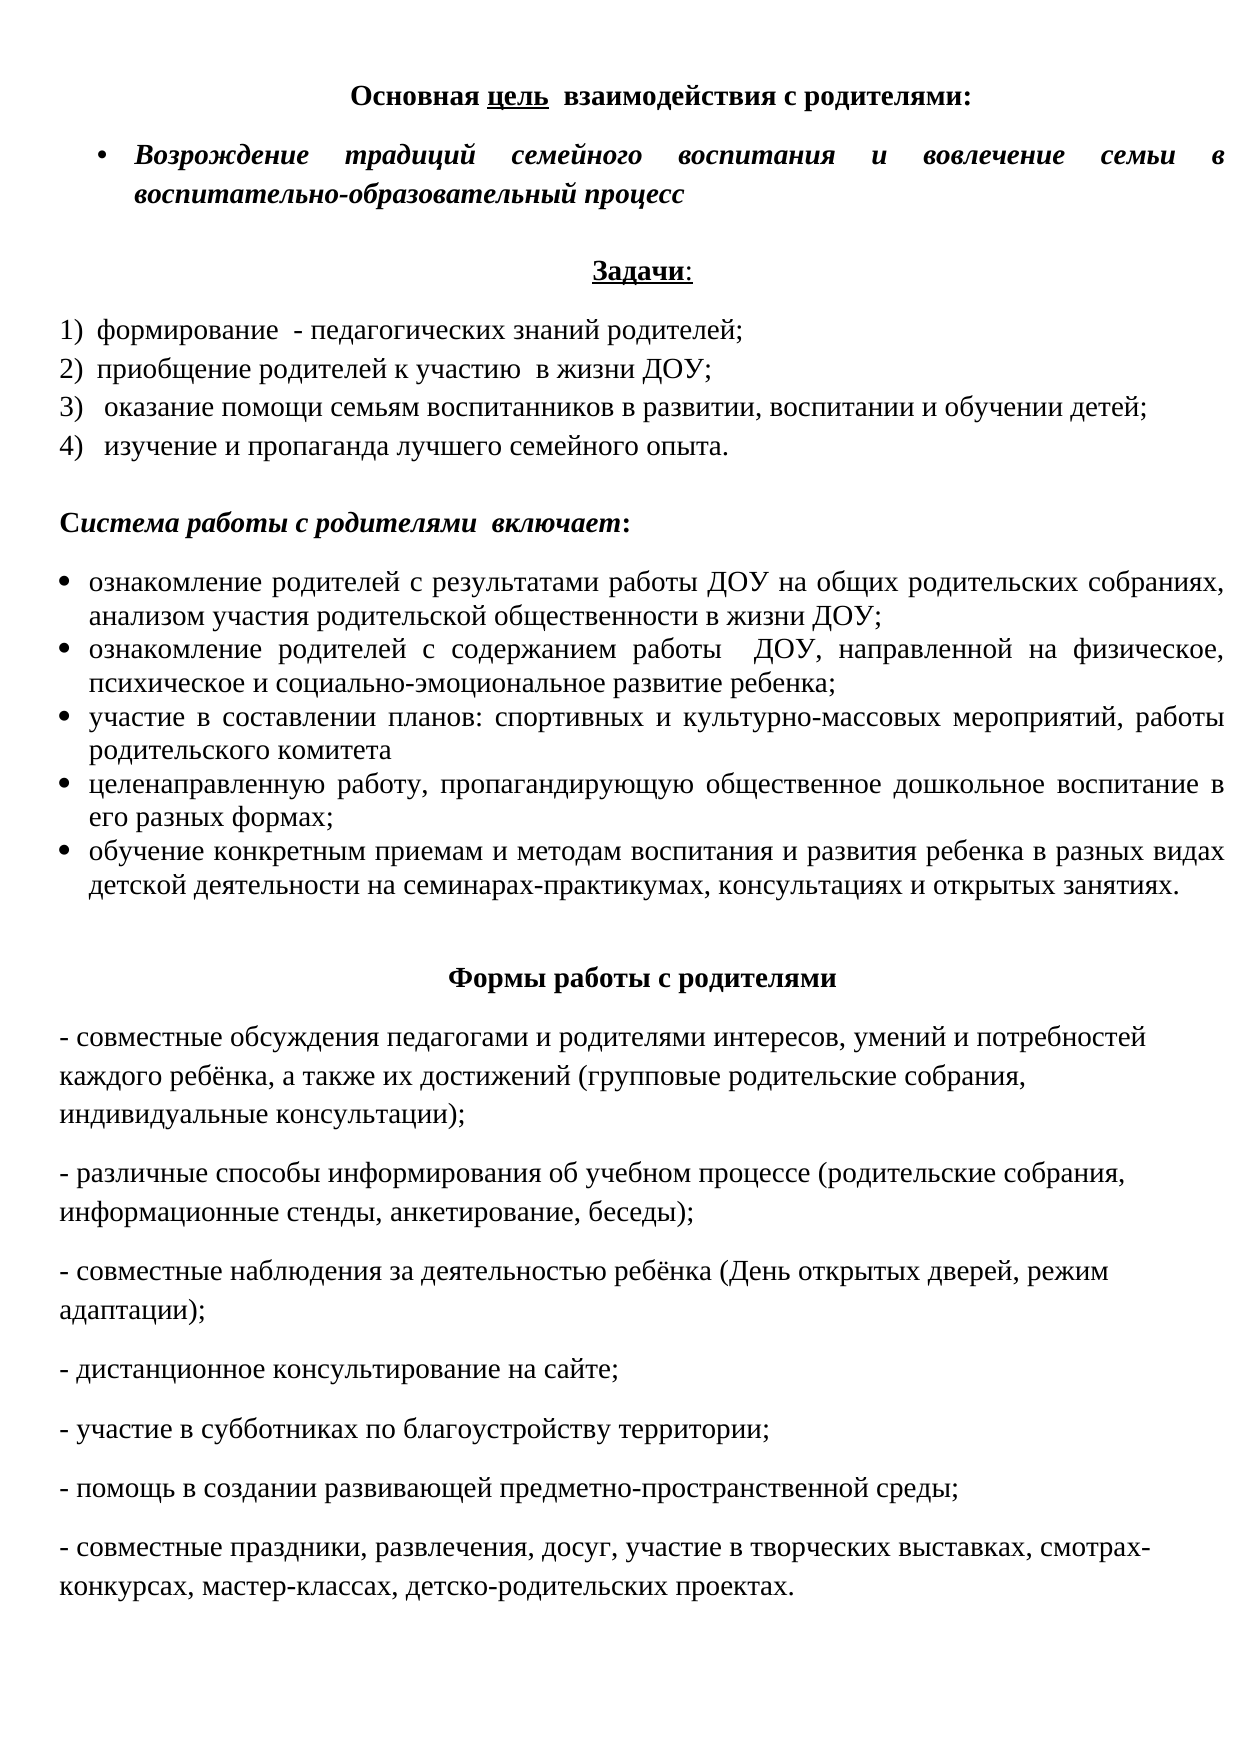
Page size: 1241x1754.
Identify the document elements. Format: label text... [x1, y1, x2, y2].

text - совместные обсуждения педагогами и родителями интересов, умений и потребностей каждого ребёнка, а также их достижений (групповые родительские собрания, индивидуальные консультации); [59, 1019, 1226, 1130]
text - помощь в создании развивающей предметно-пространственной среды; [59, 1470, 1226, 1504]
list изучение и пропаганда лучшего семейного опыта. [59, 428, 1226, 461]
text - совместные наблюдения за деятельностью ребёнка (День открытых дверей, режим адаптации); [59, 1253, 1226, 1326]
list ознакомление родителей с результатами работы ДОУ на общих родительских собраниях, анализом участия родительской общественности в жизни ДОУ; [59, 564, 1226, 632]
text Система работы с родителями включает: [59, 505, 1226, 538]
list приобщение родителей к участию в жизни ДОУ; [59, 351, 1226, 384]
text - участие в субботниках по благоустройству территории; [59, 1411, 1226, 1444]
text Задачи: [59, 253, 1226, 286]
list формирование - педагогических знаний родителей; [59, 312, 1226, 346]
text - совместные праздники, развлечения, досуг, участие в творческих выставках, смотрах- конкурсах, мастер-классах, детско-родительских проектах. [59, 1529, 1226, 1602]
list ознакомление родителей с содержанием работы ДОУ, направленной на физическое, психическое и социально-эмоциональное развитие ребенка; [59, 632, 1226, 699]
text Формы работы с родителями [59, 960, 1226, 993]
text Основная цель взаимодействия с родителями: [59, 78, 1226, 111]
list участие в составлении планов: спортивных и культурно-массовых мероприятий, работы родительского комитета [59, 699, 1226, 766]
text - дистанционное консультирование на сайте; [59, 1351, 1226, 1385]
text - различные способы информирования об учебном процессе (родительские собрания, информационные стенды, анкетирование, беседы); [59, 1156, 1226, 1228]
list оказание помощи семьям воспитанников в развитии, воспитании и обучении детей; [59, 389, 1226, 423]
list Возрождение традиций семейного воспитания и вовлечение семьи в воспитательно-образовательный процесс [97, 137, 1226, 209]
list обучение конкретным приемам и методам воспитания и развития ребенка в разных видах детской деятельности на семинарах-практикумах, консультациях и открытых занятиях. [59, 833, 1226, 900]
list целенаправленную работу, пропагандирующую общественное дошкольное воспитание в его разных формах; [59, 766, 1226, 833]
